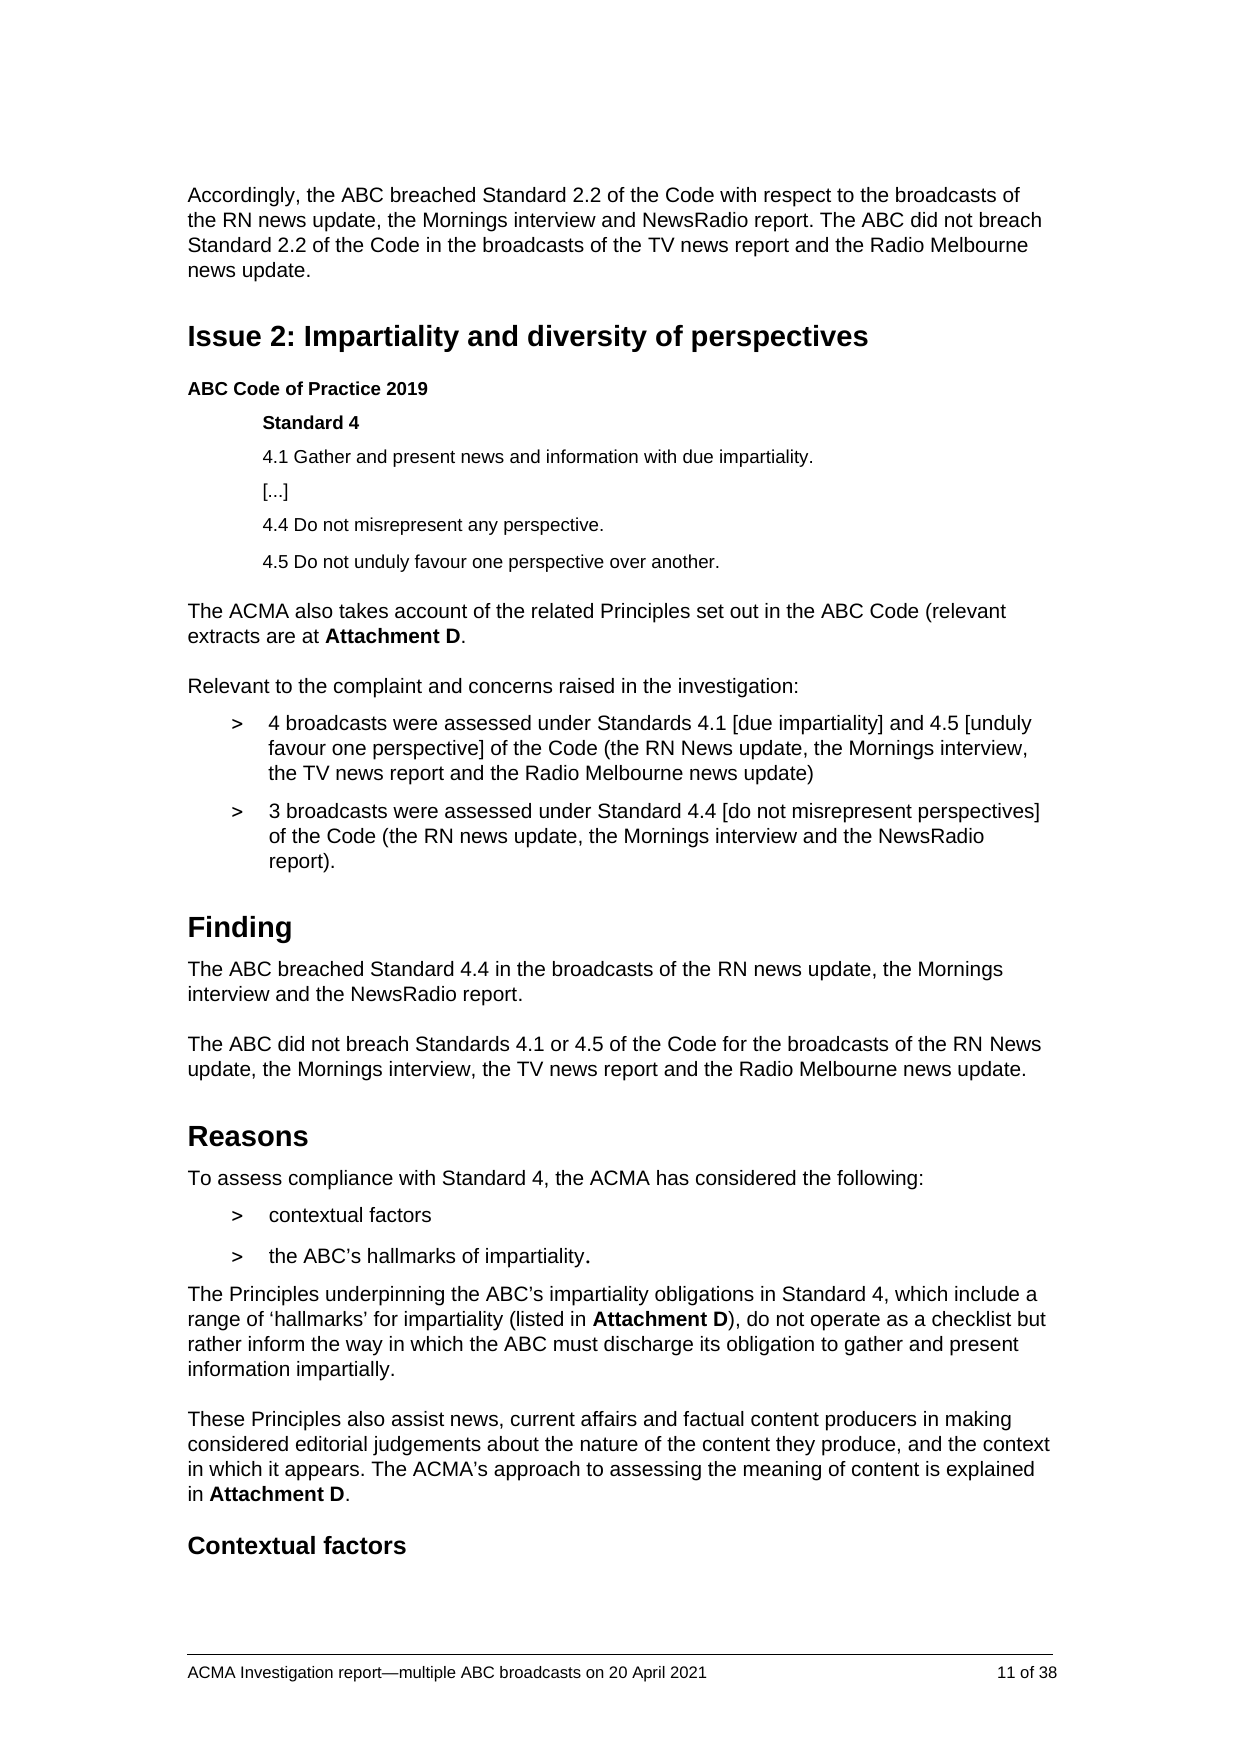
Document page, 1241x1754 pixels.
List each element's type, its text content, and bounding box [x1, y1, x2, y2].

text 4.5 Do not unduly favour one perspective over another. [261, 548, 1053, 573]
text [...] [261, 479, 1053, 501]
text The Principles underpinning the ABC’s impartiality obligations in Standard 4, which include a range of ‘hallmarks’ for impartiality (listed in Attachment D), do not operate as a checklist but rather inform the way in which the ABC must discharge its obligation to gather and present information impartially. [187, 1281, 1053, 1381]
list 4 broadcasts were assessed under Standards 4.1 [due impartiality] and 4.5 [unduly favour one perspective] of the Code (the RN News update, the Mornings interview, the TV news report and the Radio Melbourne news update) [231, 710, 1053, 785]
text 4.1 Gather and present news and information with due impartiality. [261, 446, 1053, 467]
text ABC Code of Practice 2019 [187, 377, 1053, 399]
text Standard 4 [261, 411, 1053, 433]
text The ABC did not breach Standards 4.1 or 4.5 of the Code for the broadcasts of the RN News update, the Mornings interview, the TV news report and the Radio Melbourne news update. [187, 1031, 1053, 1081]
text The ACMA also takes account of the related Principles set out in the ABC Code (relevant extracts are at Attachment D. [187, 598, 1053, 648]
list 3 broadcasts were assessed under Standard 4.4 [do not misrepresent perspectives] of the Code (the RN news update, the Mornings interview and the NewsRadio report). [231, 798, 1053, 873]
subtitle Issue 2: Impartiality and diversity of perspectives [187, 319, 1053, 352]
list the ABC’s hallmarks of impartiality. [231, 1240, 1053, 1268]
text 4.4 Do not misrepresent any perspective. [261, 514, 1053, 535]
list contextual factors [231, 1202, 1053, 1227]
text Relevant to the complaint and concerns raised in the investigation: [187, 673, 1053, 698]
text These Principles also assist news, current affairs and factual content producers in making considered editorial judgements about the nature of the content they produce, and the context in which it appears. The ACMA’s approach to assessing the meaning of content is explained in Attachment D. [187, 1406, 1053, 1506]
text The ABC breached Standard 4.4 in the broadcasts of the RN news update, the Mornings interview and the NewsRadio report. [187, 956, 1053, 1006]
subtitle Finding [187, 910, 1053, 944]
text To assess compliance with Standard 4, the ACMA has considered the following: [187, 1165, 1053, 1190]
subtitle Reasons [187, 1119, 1053, 1152]
text Contextual factors [187, 1531, 1053, 1560]
text Accordingly, the ABC breached Standard 2.2 of the Code with respect to the broadcasts of the RN news update, the Mornings interview and NewsRadio report. The ABC did not breach Standard 2.2 of the Code in the broadcasts of the TV news report and the Radio Melbourne news update. [187, 181, 1053, 281]
